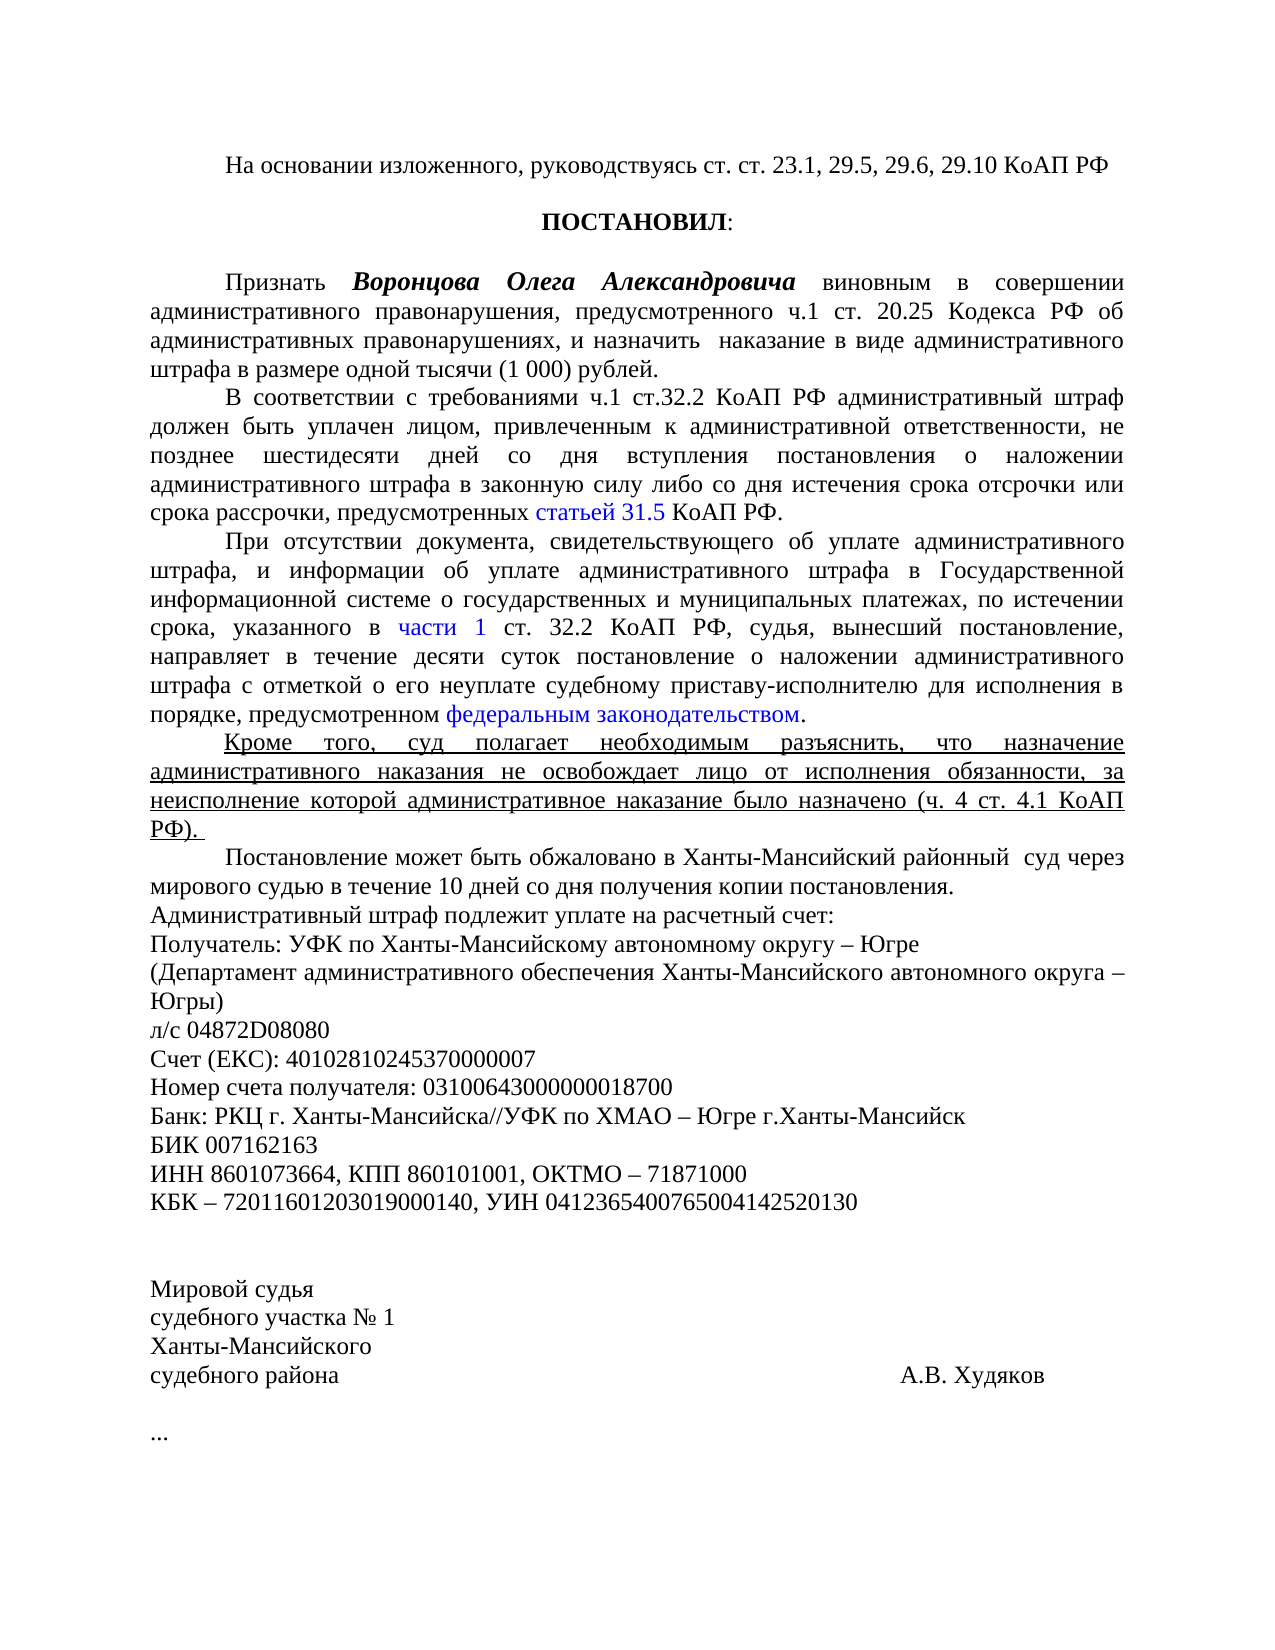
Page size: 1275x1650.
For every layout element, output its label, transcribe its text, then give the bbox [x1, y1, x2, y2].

text Кроме того, суд полагает необходимым разъяснить, что назначение административного наказания не освобождает лицо от исполнения обязанности, за неисполнение которой административное наказание было назначено (ч. 4 ст. 4.1 КоАП РФ). [150, 727, 1125, 781]
text В соответствии с требованиями ч.1 ст.32.2 КоАП РФ административный штраф должен быть уплачен лицом, привлеченным к административной ответственности, не позднее шестидесяти дней со дня вступления постановления о наложении административного штрафа в законную силу либо со дня истечения срока отсрочки или срока рассрочки, предусмотренных статьей 31.5 КоАП РФ. [150, 382, 1125, 526]
text (Департамент административного обеспечения Ханты-Мансийского автономного округа – Югры) [150, 957, 1125, 1015]
text ИНН 8601073664, КПП 860101001, ОКТМО – 71871000 [150, 1159, 1125, 1187]
text Мировой судья [150, 1274, 1125, 1302]
text КБК – 72011601203019000140, УИН 0412365400765004142520130 [150, 1187, 1125, 1216]
text ПОСТАНОВИЛ: [150, 207, 1125, 236]
text л/с 04872D08080 [150, 1015, 1125, 1044]
text Номер счета получателя: 03100643000000018700 [150, 1072, 1125, 1101]
text Признать Воронцова Олега Александровича виновным в совершении административного правонарушения, предусмотренного ч.1 ст. 20.25 Кодекса РФ об административных правонарушениях, и назначить наказание в виде административного штрафа в размере одной тысячи (1 000) рублей. [150, 265, 1125, 382]
text Счет (ЕКС): 40102810245370000007 [150, 1044, 1125, 1072]
text Ханты-Мансийского [150, 1331, 1125, 1360]
text При отсутствии документа, свидетельствующего об уплате административного штрафа, и информации об уплате административного штрафа в Государственной информационной системе о государственных и муниципальных платежах, по истечении срока, указанного в части 1 ст. 32.2 КоАП РФ, судья, вынесший постановление, направляет в течение десяти суток постановление о наложении административного штрафа с отметкой о его неуплате судебному приставу-исполнителю для исполнения в порядке, предусмотренном федеральным законодательством. [150, 526, 1125, 727]
text Банк: РКЦ г. Ханты-Мансийска//УФК по ХМАО – Югре г.Ханты-Мансийск [150, 1101, 1125, 1130]
text судебного участка № 1 [150, 1302, 1125, 1331]
text БИК 007162163 [150, 1130, 1125, 1159]
text судебного района А.В. Худяков [150, 1360, 1125, 1389]
text Кроме того, суд полагает необходимым разъяснить, что назначение административного наказания не освобождает лицо от исполнения обязанности, за неисполнение которой административное наказание было назначено (ч. 4 ст. 4.1 КоАП РФ). [150, 783, 1125, 810]
text На основании изложенного, руководствуясь ст. ст. 23.1, 29.5, 29.6, 29.10 КоАП РФ [150, 150, 1125, 179]
text Постановление может быть обжаловано в Ханты-Мансийский районный суд через мирового судью в течение 10 дней со дня получения копии постановления. [150, 842, 1125, 900]
text Получатель: УФК по Ханты-Мансийскому автономному округу – Югре [150, 929, 1125, 957]
text ... [150, 1417, 1125, 1446]
text Административный штраф подлежит уплате на расчетный счет: [150, 900, 1125, 929]
text Кроме того, суд полагает необходимым разъяснить, что назначение административного наказания не освобождает лицо от исполнения обязанности, за неисполнение которой административное наказание было назначено (ч. 4 ст. 4.1 КоАП РФ). [150, 811, 1125, 842]
